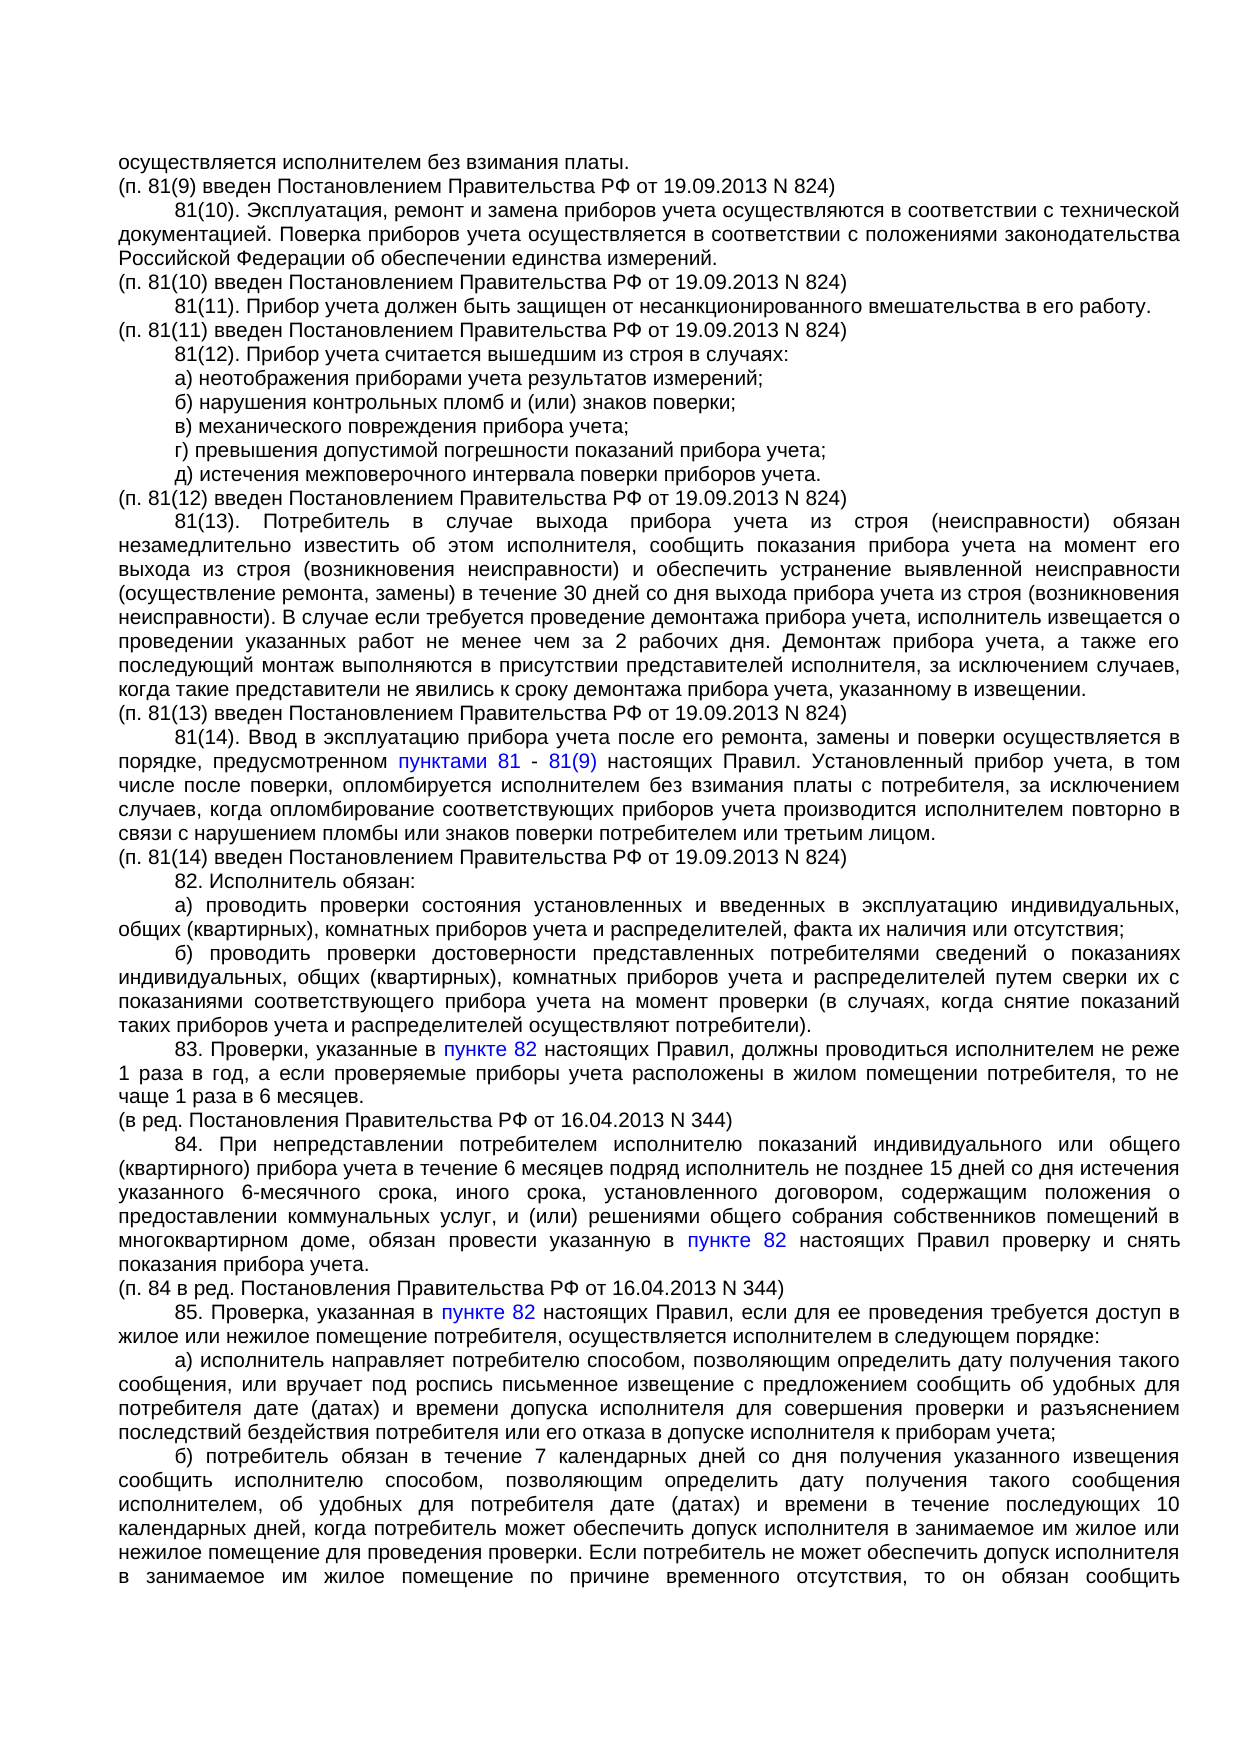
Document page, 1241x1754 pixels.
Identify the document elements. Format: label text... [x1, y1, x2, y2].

text (п. 81(9) введен Постановлением Правительства РФ от 19.09.2013 N 824) [118, 174, 1181, 198]
text 81(11). Прибор учета должен быть защищен от несанкционированного вмешательства в его работу. [118, 294, 1181, 318]
text 83. Проверки, указанные в пункте 82 настоящих Правил, должны проводиться исполнителем не реже 1 раза в год, а если проверяемые приборы учета расположены в жилом помещении потребителя, то не чаще 1 раза в 6 месяцев. [118, 1036, 1181, 1108]
text 81(13). Потребитель в случае выхода прибора учета из строя (неисправности) обязан незамедлительно известить об этом исполнителя, сообщить показания прибора учета на момент его выхода из строя (возникновения неисправности) и обеспечить устранение выявленной неисправности (осуществление ремонта, замены) в течение 30 дней со дня выхода прибора учета из строя (возникновения неисправности). В случае если требуется проведение демонтажа прибора учета, исполнитель извещается о проведении указанных работ не менее чем за 2 рабочих дня. Демонтаж прибора учета, а также его последующий монтаж выполняются в присутствии представителей исполнителя, за исключением случаев, когда такие представители не явились к сроку демонтажа прибора учета, указанному в извещении. [118, 509, 1181, 701]
text 81(14). Ввод в эксплуатацию прибора учета после его ремонта, замены и поверки осуществляется в порядке, предусмотренном пунктами 81 - 81(9) настоящих Правил. Установленный прибор учета, в том числе после поверки, опломбируется исполнителем без взимания платы с потребителя, за исключением случаев, когда опломбирование соответствующих приборов учета производится исполнителем повторно в связи с нарушением пломбы или знаков поверки потребителем или третьим лицом. [118, 725, 1181, 845]
text а) неотображения приборами учета результатов измерений; [118, 366, 1181, 389]
text 81(12). Прибор учета считается вышедшим из строя в случаях: [118, 342, 1181, 366]
text (в ред. Постановления Правительства РФ от 16.04.2013 N 344) [118, 1108, 1181, 1132]
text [118, 150, 1181, 174]
text 81(10). Эксплуатация, ремонт и замена приборов учета осуществляются в соответствии с технической документацией. Поверка приборов учета осуществляется в соответствии с положениями законодательства Российской Федерации об обеспечении единства измерений. [118, 198, 1181, 270]
text (п. 81(11) введен Постановлением Правительства РФ от 19.09.2013 N 824) [118, 318, 1181, 342]
text а) исполнитель направляет потребителю способом, позволяющим определить дату получения такого сообщения, или вручает под роспись письменное извещение с предложением сообщить об удобных для потребителя дате (датах) и времени допуска исполнителя для совершения проверки и разъяснением последствий бездействия потребителя или его отказа в допуске исполнителя к приборам учета; [118, 1348, 1181, 1444]
text б) нарушения контрольных пломб и (или) знаков поверки; [118, 389, 1181, 413]
text (п. 81(12) введен Постановлением Правительства РФ от 19.09.2013 N 824) [118, 485, 1181, 509]
text (п. 81(10) введен Постановлением Правительства РФ от 19.09.2013 N 824) [118, 270, 1181, 294]
text 84. При непредставлении потребителем исполнителю показаний индивидуального или общего (квартирного) прибора учета в течение 6 месяцев подряд исполнитель не позднее 15 дней со дня истечения указанного 6-месячного срока, иного срока, установленного договором, содержащим положения о предоставлении коммунальных услуг, и (или) решениями общего собрания собственников помещений в многоквартирном доме, обязан провести указанную в пункте 82 настоящих Правил проверку и снять показания прибора учета. [118, 1132, 1181, 1276]
text 85. Проверка, указанная в пункте 82 настоящих Правил, если для ее проведения требуется доступ в жилое или нежилое помещение потребителя, осуществляется исполнителем в следующем порядке: [118, 1300, 1181, 1348]
text а) проводить проверки состояния установленных и введенных в эксплуатацию индивидуальных, общих (квартирных), комнатных приборов учета и распределителей, факта их наличия или отсутствия; [118, 893, 1181, 941]
text 82. Исполнитель обязан: [118, 869, 1181, 893]
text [118, 1444, 1181, 1587]
text в) механического повреждения прибора учета; [118, 413, 1181, 437]
text б) проводить проверки достоверности представленных потребителями сведений о показаниях индивидуальных, общих (квартирных), комнатных приборов учета и распределителей путем сверки их с показаниями соответствующего прибора учета на момент проверки (в случаях, когда снятие показаний таких приборов учета и распределителей осуществляют потребители). [118, 941, 1181, 1036]
text (п. 84 в ред. Постановления Правительства РФ от 16.04.2013 N 344) [118, 1276, 1181, 1300]
text г) превышения допустимой погрешности показаний прибора учета; [118, 437, 1181, 461]
text (п. 81(13) введен Постановлением Правительства РФ от 19.09.2013 N 824) [118, 701, 1181, 725]
text (п. 81(14) введен Постановлением Правительства РФ от 19.09.2013 N 824) [118, 845, 1181, 869]
text д) истечения межповерочного интервала поверки приборов учета. [118, 461, 1181, 485]
